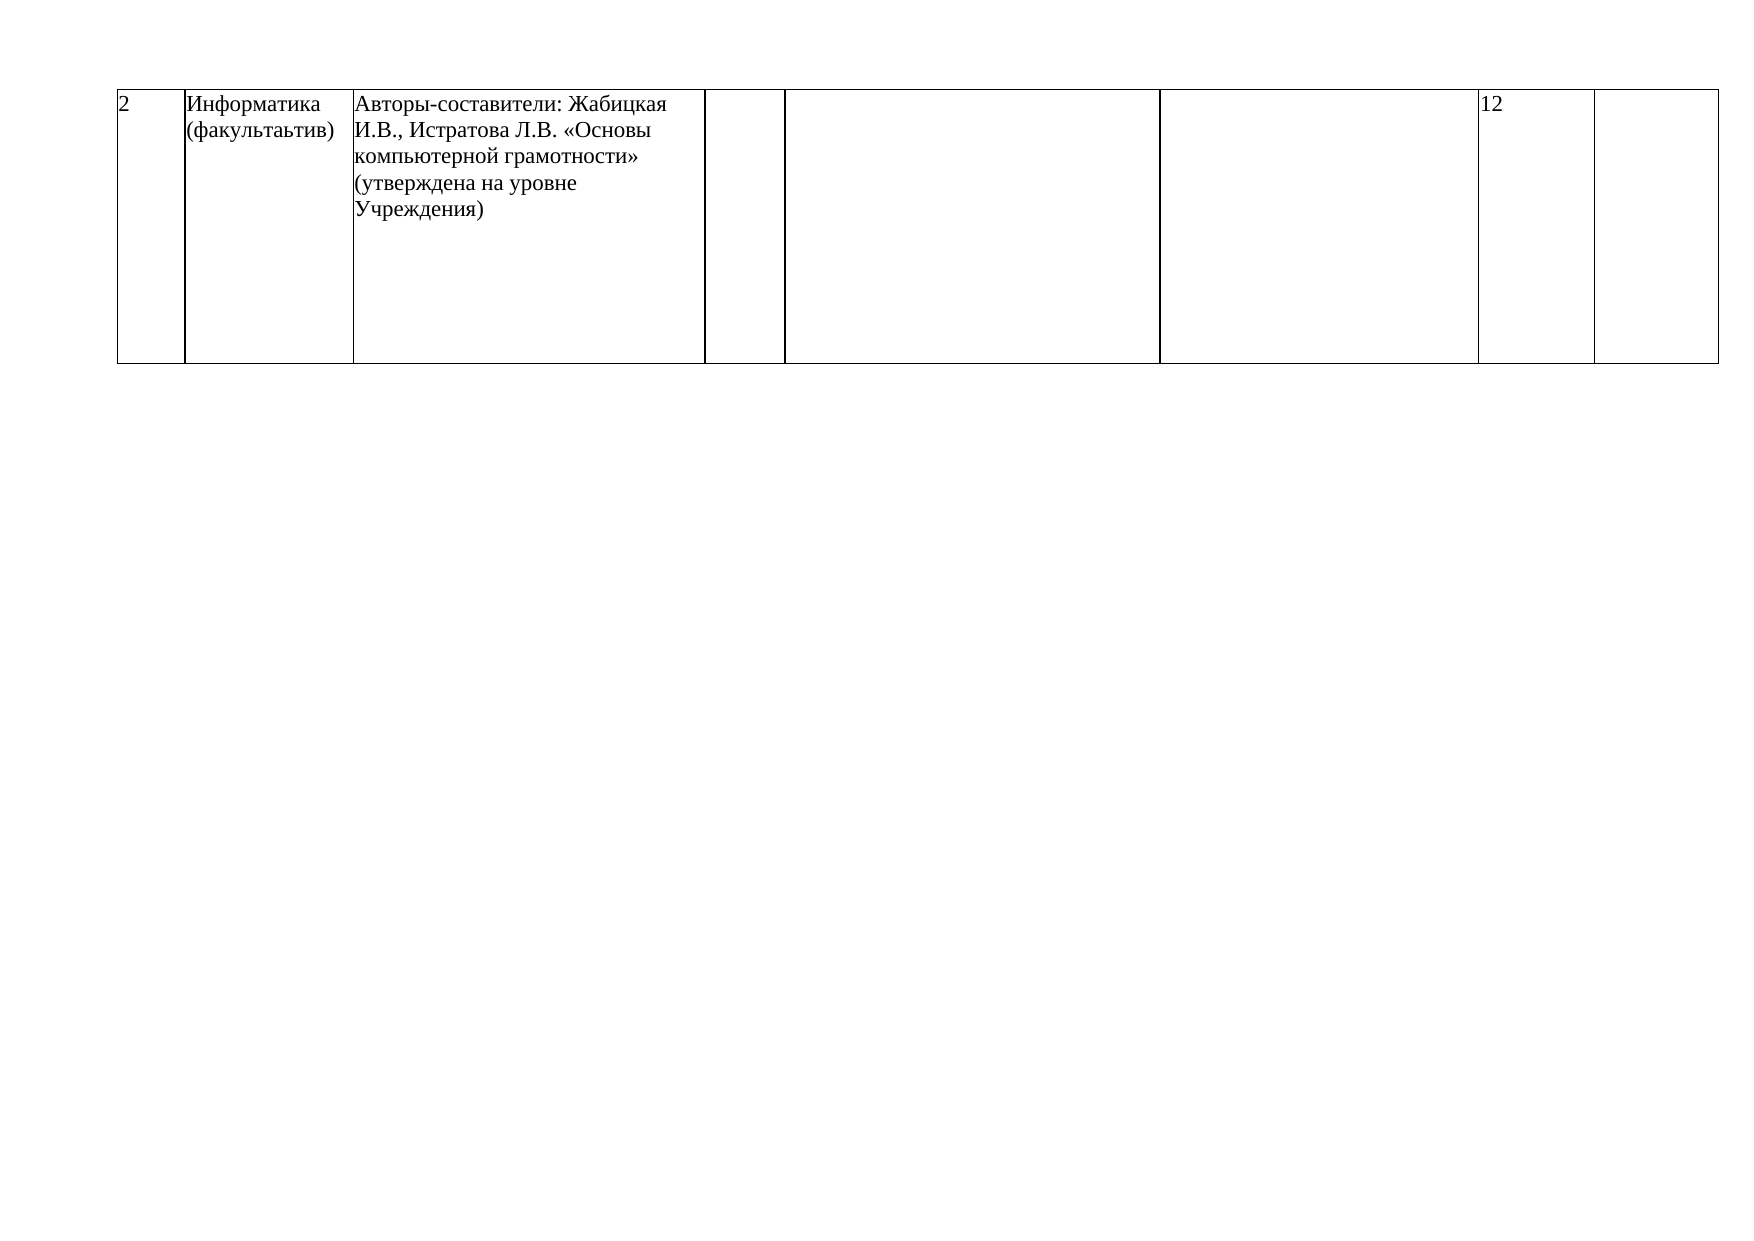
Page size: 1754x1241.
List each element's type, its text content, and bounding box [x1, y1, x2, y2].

table_cell 2 [118, 90, 184, 363]
table_cell [1161, 90, 1478, 363]
table_cell [1595, 90, 1718, 363]
table_cell [706, 90, 784, 363]
table_cell Авторы-составители: Жабицкая И.В., Истратова Л.В. «Основы компьютерной грамотности» (утверждена на уровне Учреждения) [354, 90, 704, 363]
table_cell Информатика (факультаьтив) [186, 90, 353, 363]
table_cell 12 [1479, 90, 1594, 363]
table_cell [786, 90, 1159, 363]
